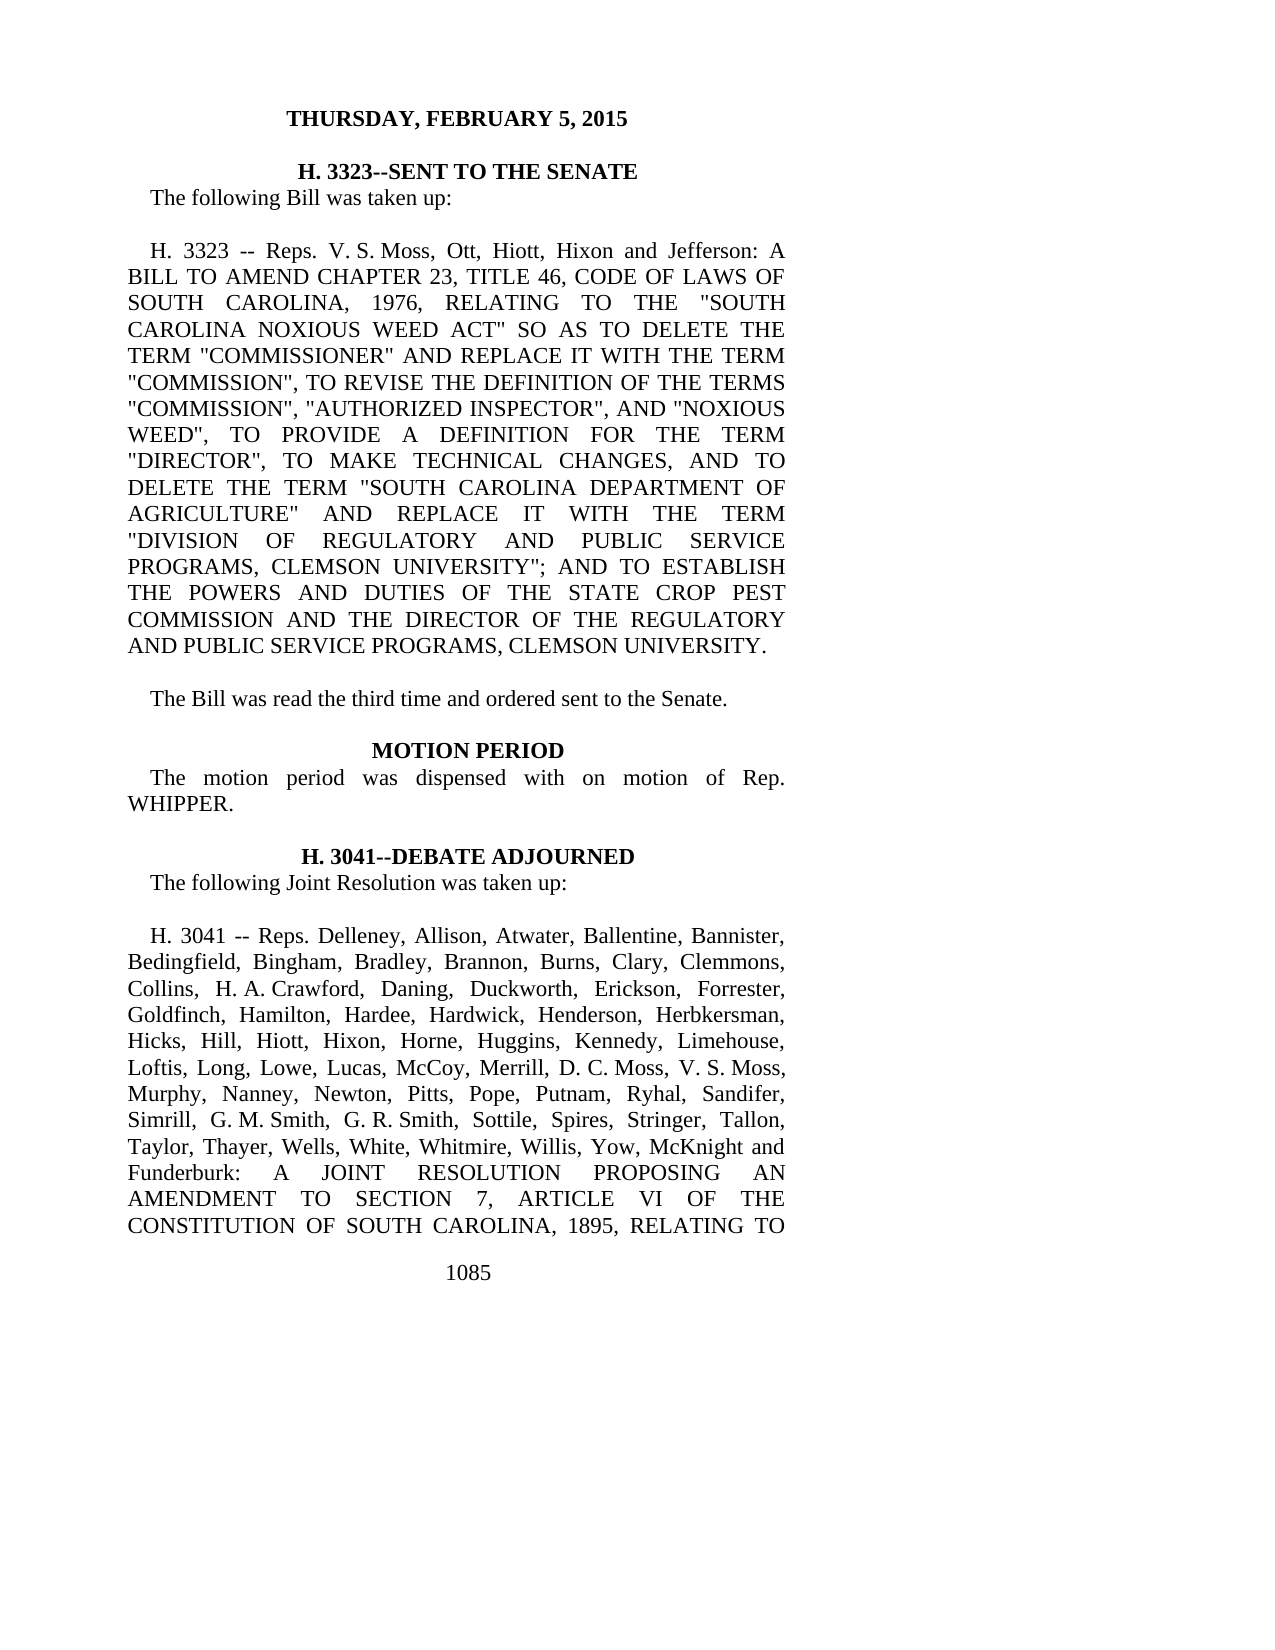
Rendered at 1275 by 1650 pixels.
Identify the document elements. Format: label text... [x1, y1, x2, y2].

text H. 3041--DEBATE ADJOURNED [127, 843, 786, 869]
text The following Bill was taken up: [127, 184, 786, 210]
text The Bill was read the third time and ordered sent to the Senate. [127, 685, 786, 711]
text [127, 922, 786, 1238]
text H. 3323--SENT TO THE SENATE [127, 158, 786, 184]
text The motion period was dispensed with on motion of Rep. WHIPPER. [127, 764, 786, 817]
text MOTION PERIOD [127, 737, 786, 764]
text The following Joint Resolution was taken up: [127, 869, 786, 896]
text H. 3323 -- Reps. V. S. Moss, Ott, Hiott, Hixon and Jefferson: A BILL TO AMEND CHAPTER 23, TITLE 46, CODE OF LAWS OF SOUTH CAROLINA, 1976, RELATING TO THE "SOUTH CAROLINA NOXIOUS WEED ACT" SO AS TO DELETE THE TERM "COMMISSIONER" AND REPLACE IT WITH THE TERM "COMMISSION", TO REVISE THE DEFINITION OF THE TERMS "COMMISSION", "AUTHORIZED INSPECTOR", AND "NOXIOUS WEED", TO PROVIDE A DEFINITION FOR THE TERM "DIRECTOR", TO MAKE TECHNICAL CHANGES, AND TO DELETE THE TERM "SOUTH CAROLINA DEPARTMENT OF AGRICULTURE" AND REPLACE IT WITH THE TERM "DIVISION OF REGULATORY AND PUBLIC SERVICE PROGRAMS, CLEMSON UNIVERSITY"; AND TO ESTABLISH THE POWERS AND DUTIES OF THE STATE CROP PEST COMMISSION AND THE DIRECTOR OF THE REGULATORY AND PUBLIC SERVICE PROGRAMS, CLEMSON UNIVERSITY. [127, 237, 786, 658]
